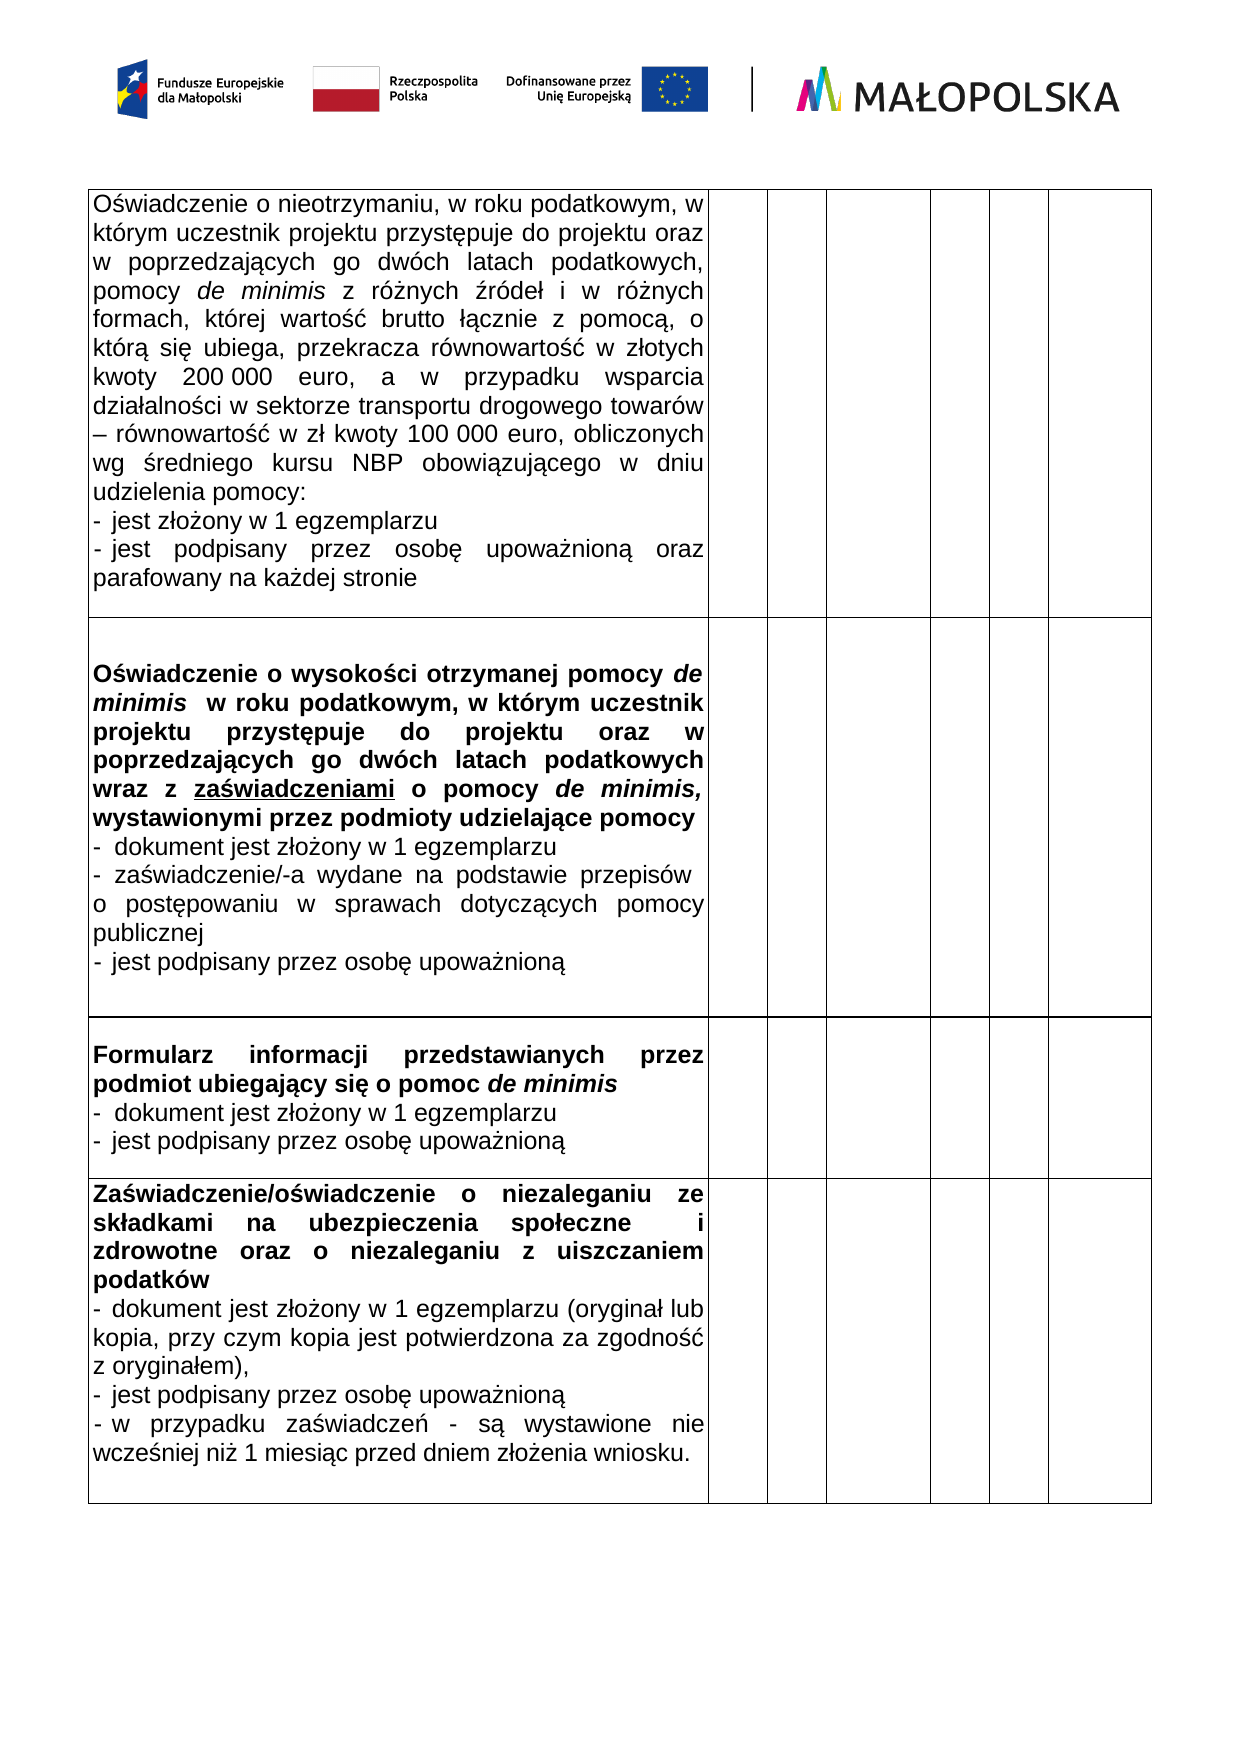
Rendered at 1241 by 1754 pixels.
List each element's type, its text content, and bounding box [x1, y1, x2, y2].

table_cell [931, 190, 989, 617]
table_cell [768, 1179, 826, 1503]
table_cell [931, 618, 989, 1016]
table_cell [827, 1018, 930, 1178]
table_cell [827, 190, 930, 617]
table_cell [709, 190, 767, 617]
table_cell [990, 1018, 1048, 1178]
table_cell [931, 1179, 989, 1503]
table_cell [1049, 1179, 1151, 1503]
table_cell [768, 1018, 826, 1178]
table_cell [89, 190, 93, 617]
table_cell [1049, 190, 1151, 617]
table_cell [768, 618, 826, 1016]
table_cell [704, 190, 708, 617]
table_cell [709, 1018, 767, 1178]
table_cell [990, 1179, 1048, 1503]
table_cell Oświadczenie o wysokości otrzymanej pomocy de minimis w roku podatkowym, w którym uczestnik projektu przystępuje do projektu oraz w poprzedzających go dwóch latach podatkowych wraz z zaświadczeniami o pomocy de minimis, wystawionymi przez podmioty udzielające pomocy - dokument jest złożony w 1 egzemplarzu - zaświadczenie/-a wydane na podstawie przepisów o postępowaniu w sprawach dotyczących pomocy publicznej - jest podpisany przez osobę upoważnioną [89, 618, 708, 1016]
table_cell [931, 1018, 989, 1178]
table_cell [827, 618, 930, 1016]
table_cell [768, 190, 826, 617]
table_cell [709, 618, 767, 1016]
table_cell [827, 1179, 930, 1503]
table_cell [709, 1179, 767, 1503]
picture [103, 44, 1135, 134]
table_cell Formularz informacji przedstawianych przez podmiot ubiegający się o pomoc de minimis - dokument jest złożony w 1 egzemplarzu - jest podpisany przez osobę upoważnioną [89, 1018, 708, 1178]
table_cell [990, 618, 1048, 1016]
table_cell [990, 190, 1048, 617]
table_cell [1049, 1018, 1151, 1178]
table_cell [1049, 618, 1151, 1016]
table_cell Zaświadczenie/oświadczenie o niezaleganiu ze składkami na ubezpieczenia społeczne i zdrowotne oraz o niezaleganiu z uiszczaniem podatków - dokument jest złożony w 1 egzemplarzu (oryginał lub kopia, przy czym kopia jest potwierdzona za zgodność z oryginałem), - jest podpisany przez osobę upoważnioną - w przypadku zaświadczeń - są wystawione nie wcześniej niż 1 miesiąc przed dniem złożenia wniosku. [89, 1179, 708, 1503]
